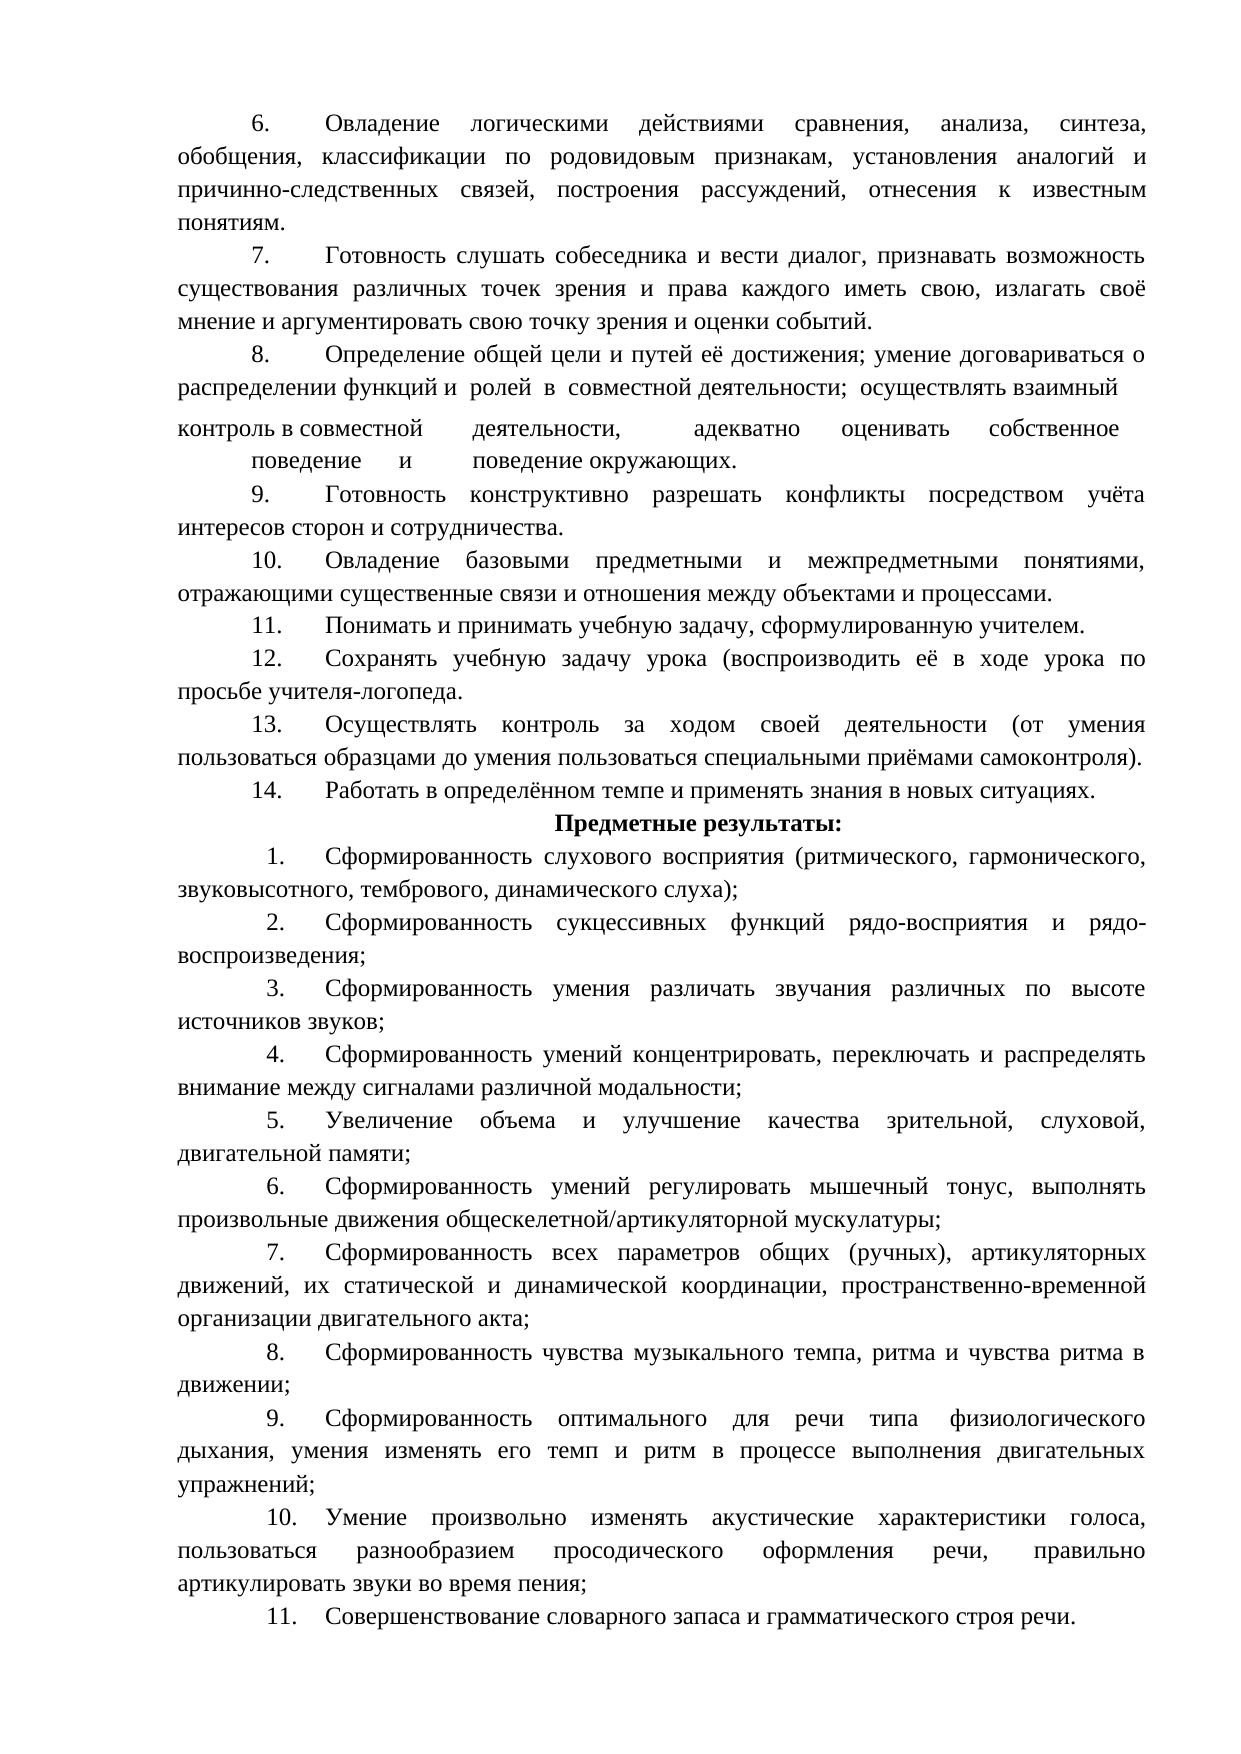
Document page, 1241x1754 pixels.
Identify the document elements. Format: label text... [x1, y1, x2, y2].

list Сформированность умения различать звучания различных по высоте источников звуков; [177, 973, 1146, 1035]
text контроль в совместной деятельности, адекватно оценивать собственное поведение и поведение окружающих. [177, 413, 1120, 474]
list Сформированность слухового восприятия (ритмического, гармонического, звуковысотного, тембрового, динамического слуха); [177, 841, 1146, 903]
list Сформированность умений регулировать мышечный тонус, выполнять произвольные движения общескелетной/артикуляторной мускулатуры; [177, 1171, 1146, 1233]
list Готовность слушать собеседника и вести диалог, признавать возможность существования различных точек зрения и права каждого иметь свою, излагать своё мнение и аргументировать свою точку зрения и оценки событий. [177, 240, 1146, 335]
list Сформированность умений концентрировать, переключать и распределять внимание между сигналами различной модальности; [177, 1039, 1146, 1101]
list Определение общей цели и путей её достижения; умение договариваться о распределении функций и ролей в совместной деятельности; осуществлять взаимный [177, 339, 1146, 401]
list Сформированность оптимального для речи типа физиологического дыхания, умения изменять его темп и ритм в процессе выполнения двигательных упражнений; [177, 1403, 1146, 1497]
list Умение произвольно изменять акустические характеристики голоса, пользоваться разнообразием просодического оформления речи, правильно артикулировать звуки во время пения; [177, 1502, 1146, 1596]
list Сформированность чувства музыкального темпа, ритма и чувства ритма в движении; [177, 1337, 1146, 1398]
list Совершенствование словарного запаса и грамматического строя речи. [266, 1601, 1163, 1629]
list Овладение логическими действиями сравнения, анализа, синтеза, обобщения, классификации по родовидовым признакам, установления аналогий и причинно-следственных связей, построения рассуждений, отнесения к известным понятиям. [177, 108, 1146, 236]
list Понимать и принимать учебную задачу, сформулированную учителем. [251, 611, 1163, 639]
list Увеличение объема и улучшение качества зрительной, слуховой, двигательной памяти; [177, 1105, 1146, 1167]
list Готовность конструктивно разрешать конфликты посредством учёта интересов сторон и сотрудничества. [177, 479, 1145, 540]
list Работать в определённом темпе и применять знания в новых ситуациях. [251, 775, 1163, 804]
list Сохранять учебную задачу урока (воспроизводить её в ходе урока по просьбе учителя-логопеда. [177, 643, 1146, 704]
subtitle Предметные результаты: [554, 808, 1163, 837]
list Сформированность всех параметров общих (ручных), артикуляторных движений, их статической и динамической координации, пространственно-временной организации двигательного акта; [177, 1237, 1146, 1332]
list Овладение базовыми предметными и межпредметными понятиями, отражающими существенные связи и отношения между объектами и процессами. [177, 545, 1146, 606]
list Осуществлять контроль за ходом своей деятельности (от умения пользоваться образцами до умения пользоваться специальными приёмами самоконтроля). [177, 709, 1146, 771]
list Сформированность сукцессивных функций рядо-восприятия и рядо- воспроизведения; [177, 907, 1146, 969]
